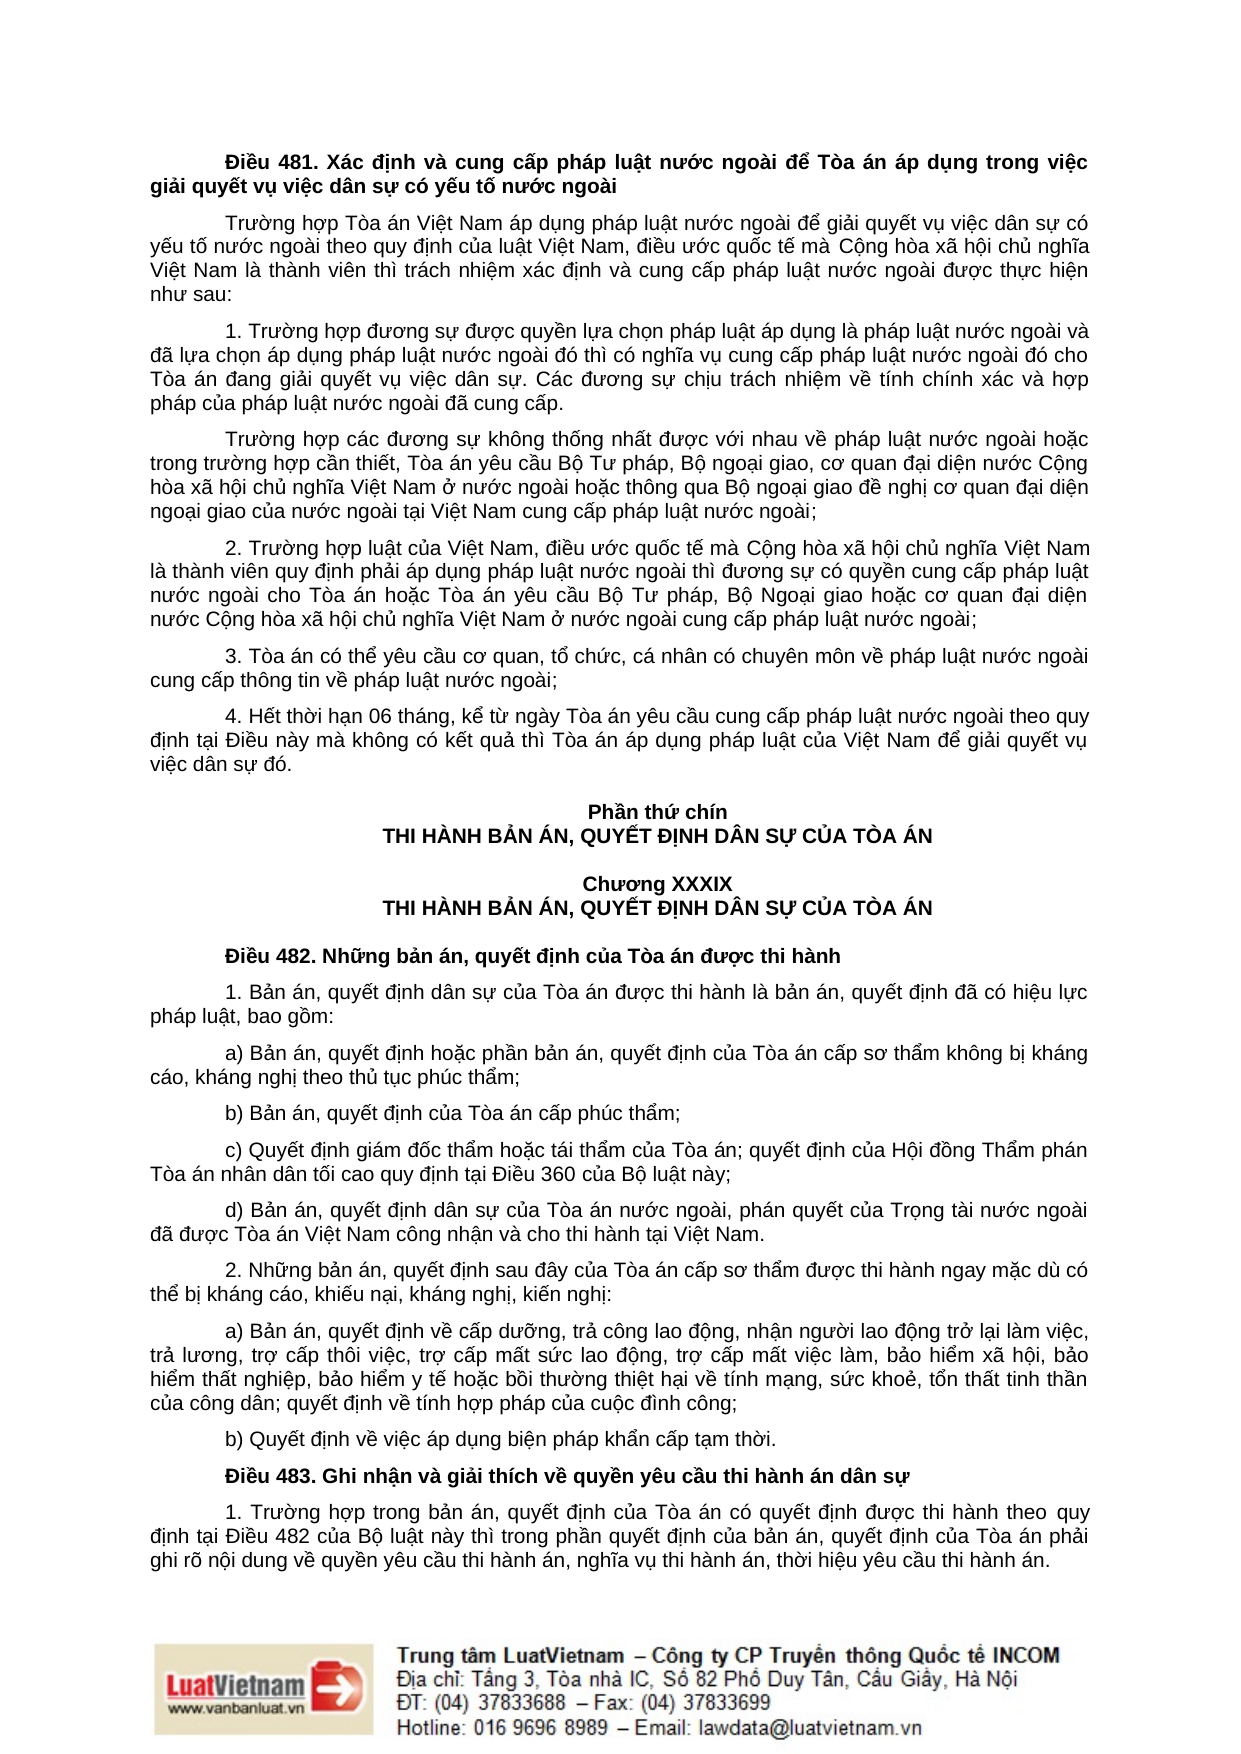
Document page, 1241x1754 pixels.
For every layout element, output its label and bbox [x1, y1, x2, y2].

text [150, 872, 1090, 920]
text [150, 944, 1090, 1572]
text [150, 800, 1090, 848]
picture [150, 1638, 1089, 1754]
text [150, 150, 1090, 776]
